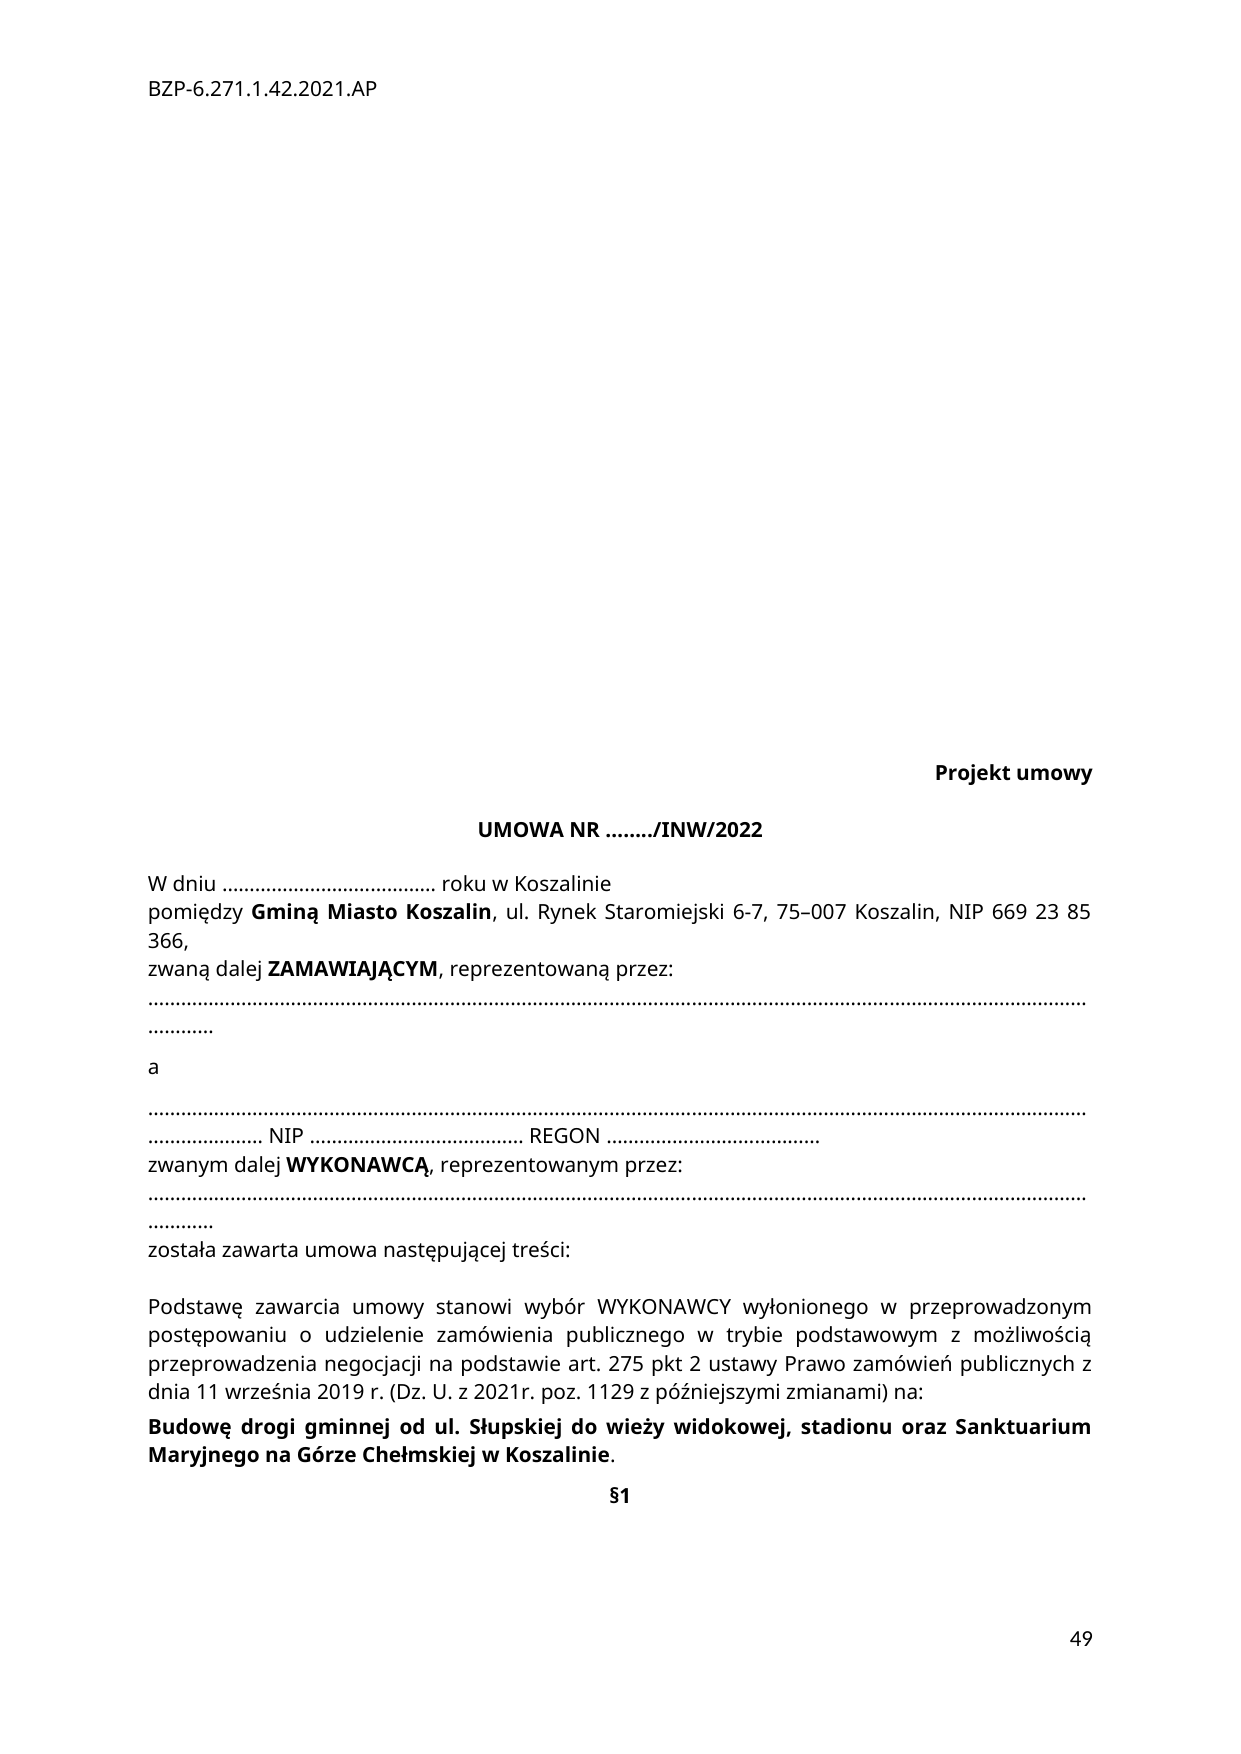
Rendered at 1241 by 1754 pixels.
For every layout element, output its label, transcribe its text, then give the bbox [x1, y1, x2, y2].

text ………………………………………………………………………………………………………………………………………………………………………… NIP ………………………………… REGON ………………………………… [148, 1093, 1093, 1150]
text ………………………………………………………………………………………………………………………………………………………………… [148, 983, 1093, 1039]
text pomiędzy Gminą Miasto Koszalin, ul. Rynek Staromiejski 6-7, 75–007 Koszalin, NIP 669 23 85 366, [148, 897, 1093, 954]
text została zawarta umowa następującej treści: [148, 1235, 1093, 1263]
text W dniu ………………………………… roku w Koszalinie [148, 869, 1093, 897]
text UMOWA NR ……../INW/2022 [148, 815, 1093, 844]
text §1 [148, 1481, 1093, 1510]
text Budowę drogi gminnej od ul. Słupskiej do wieży widokowej, stadionu oraz Sanktuarium Maryjnego na Górze Chełmskiej w Koszalinie. [148, 1412, 1093, 1469]
text Podstawę zawarcia umowy stanowi wybór WYKONAWCY wyłonionego w przeprowadzonym postępowaniu o udzielenie zamówienia publicznego w trybie podstawowym z możliwością przeprowadzenia negocjacji na podstawie art. 275 pkt 2 ustawy Prawo zamówień publicznych z dnia 11 września 2019 r. (Dz. U. z 2021r. poz. 1129 z późniejszymi zmianami) na: [148, 1292, 1093, 1406]
text ………………………………………………………………………………………………………………………………………………………………… [148, 1178, 1093, 1235]
text Projekt umowy [148, 758, 1093, 787]
text zwanym dalej WYKONAWCĄ, reprezentowanym przez: [148, 1150, 1093, 1178]
text zwaną dalej ZAMAWIAJĄCYM, reprezentowaną przez: [148, 954, 1093, 983]
text a [148, 1052, 1093, 1080]
